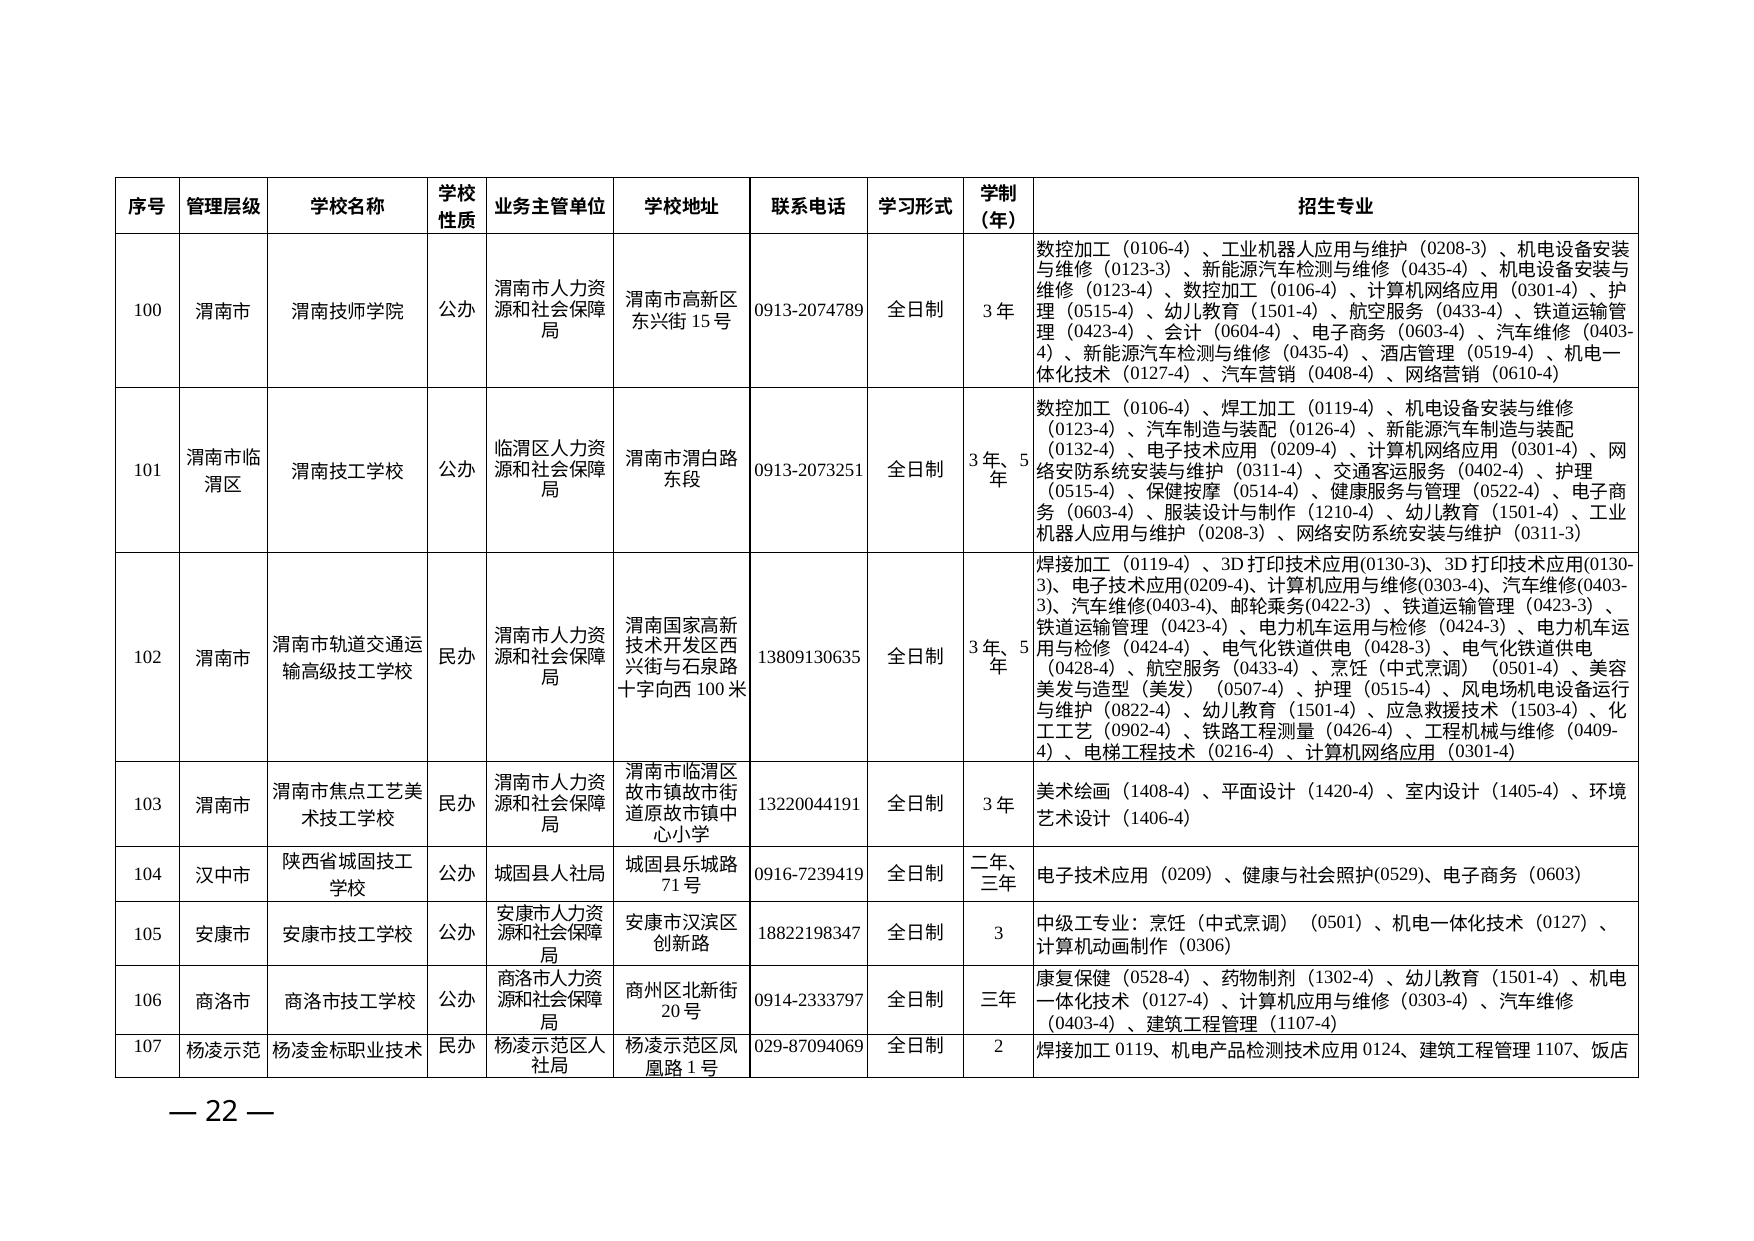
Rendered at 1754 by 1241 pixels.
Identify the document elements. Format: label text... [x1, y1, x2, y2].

table_cell 3年、5年 [964, 553, 1033, 761]
table_cell 0913-2074789 [751, 234, 867, 387]
table_cell 全日制 [868, 1035, 963, 1077]
table_cell 杨凌示范区人社局 [487, 1035, 613, 1077]
table_cell 全日制 [868, 234, 963, 387]
table_cell 渭南市临渭区 [180, 388, 267, 552]
table_cell 渭南市轨道交通运输高级技工学校 [268, 553, 427, 761]
table_cell 18822198347 [751, 902, 867, 964]
table_cell 全日制 [868, 966, 963, 1034]
table_header 学习形式 [868, 178, 963, 233]
table_cell 美术绘画（1408-4）、平面设计（1420-4）、室内设计（1405-4）、环境艺术设计（1406-4） [1034, 762, 1638, 846]
table_cell 安康市人力资源和社会保障局 [487, 902, 613, 964]
table_cell 杨凌示范区 [180, 1035, 267, 1077]
table_cell 全日制 [868, 762, 963, 846]
table_cell 渭南市临渭区故市镇故市街道原故市镇中心小学 [614, 762, 749, 846]
table_header 学校性质 [428, 178, 486, 233]
table_cell 全日制 [868, 388, 963, 552]
table_cell 渭南市 [180, 762, 267, 846]
table_cell 渭南市 [180, 234, 267, 387]
table_cell 2 [964, 1035, 1033, 1077]
table_cell 临渭区人力资源和社会保障局 [487, 388, 613, 552]
table_cell 全日制 [868, 553, 963, 761]
table_cell 民办 [428, 553, 486, 761]
table_cell 104 [116, 847, 179, 901]
table_cell 渭南市 [180, 553, 267, 761]
table_header 学制（年） [964, 178, 1033, 233]
table_cell 数控加工（0106-4）、工业机器人应用与维护（0208-3）、机电设备安装与维修（0123-3）、新能源汽车检测与维修（0435-4）、机电设备安装与维修（0123-4）、数控加工（0106-4）、计算机网络应用（0301-4）、护理（0515-4）、幼儿教育（1501-4）、航空服务（0433-4）、铁道运输管理（0423-4）、会计（0604-4）、电子商务（0603-4）、汽车维修（0403-4）、新能源汽车检测与维修（0435-4）、酒店管理（0519-4）、机电一体化技术（0127-4）、汽车营销（0408-4）、网络营销（0610-4） [1034, 234, 1638, 387]
table_cell 安康市汉滨区创新路 [614, 902, 749, 964]
table_cell 陕西省城固技工 学校 [268, 847, 427, 901]
table_cell 102 [116, 553, 179, 761]
table_cell 电子技术应用（0209）、健康与社会照护(0529)、电子商务（0603） [1034, 847, 1638, 901]
table_cell 全日制 [868, 902, 963, 964]
table_header 学校名称 [268, 178, 427, 233]
table_cell 商州区北新街20号 [614, 966, 749, 1034]
table_cell 康复保健（0528-4）、药物制剂（1302-4）、幼儿教育（1501-4）、机电一体化技术（0127-4）、计算机应用与维修（0303-4）、汽车维修（0403-4）、建筑工程管理（1107-4） [1034, 966, 1638, 1034]
table_header 管理层级 [180, 178, 267, 233]
table_cell 渭南市渭白路东段 [614, 388, 749, 552]
table_cell 106 [116, 966, 179, 1034]
table_cell 杨凌金标职业技术学校 [268, 1035, 427, 1077]
table_cell 安康市技工学校 [268, 902, 427, 964]
table_cell 安康市 [180, 902, 267, 964]
table_cell 101 [116, 388, 179, 552]
table_header 序号 [116, 178, 179, 233]
table_cell 商洛市技工学校 [268, 966, 427, 1034]
table_cell 渭南市人力资源和社会保障局 [487, 762, 613, 846]
table_header 业务主管单位 [487, 178, 613, 233]
table_cell 三年 [964, 966, 1033, 1034]
table_cell 公办 [428, 847, 486, 901]
table_cell 3年 [964, 762, 1033, 846]
table_cell 公办 [428, 902, 486, 964]
table_cell 渭南技师学院 [268, 234, 427, 387]
table_cell 公办 [428, 966, 486, 1034]
table_cell 城固县乐城路71号 [614, 847, 749, 901]
table_cell 商洛市 [180, 966, 267, 1034]
table_cell 杨凌示范区凤凰路1号 [614, 1035, 749, 1077]
table_cell 民办 [428, 1035, 486, 1077]
table_cell 商洛市人力资源和社会保障局 [487, 966, 613, 1034]
table_cell 公办 [428, 388, 486, 552]
table_cell 渭南技工学校 [268, 388, 427, 552]
table_cell 汉中市 [180, 847, 267, 901]
table_cell 渭南市人力资源和社会保障局 [487, 553, 613, 761]
table_cell 3 [964, 902, 1033, 964]
table_cell 渭南市焦点工艺美术技工学校 [268, 762, 427, 846]
table_cell 103 [116, 762, 179, 846]
table_cell 13220044191 [751, 762, 867, 846]
table_cell 民办 [428, 762, 486, 846]
table_cell 107 [116, 1035, 179, 1077]
table_cell 渭南市高新区东兴街15号 [614, 234, 749, 387]
table_cell 全日制 [868, 847, 963, 901]
table_cell 渭南国家高新技术开发区西兴街与石泉路十字向西100米 [614, 553, 749, 761]
table_cell 0913-2073251 [751, 388, 867, 552]
table_cell 中级工专业：烹饪（中式烹调）（0501）、机电一体化技术（0127）、计算机动画制作（0306） [1034, 902, 1638, 964]
table_cell 0914-2333797 [751, 966, 867, 1034]
table_cell 3年 [964, 234, 1033, 387]
table_header 联系电话 [751, 178, 867, 233]
table_cell 105 [116, 902, 179, 964]
table_cell 二年、三年 [964, 847, 1033, 901]
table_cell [1034, 1035, 1638, 1077]
table_cell 029-87094069 [751, 1035, 867, 1077]
table_cell 渭南市人力资源和社会保障局 [487, 234, 613, 387]
table_cell 0916-7239419 [751, 847, 867, 901]
table_cell 100 [116, 234, 179, 387]
table_cell 13809130635 [751, 553, 867, 761]
table_cell 数控加工（0106-4）、焊工加工（0119-4）、机电设备安装与维修（0123-4）、汽车制造与装配（0126-4）、新能源汽车制造与装配（0132-4）、电子技术应用（0209-4）、计算机网络应用（0301-4）、网络安防系统安装与维护（0311-4）、交通客运服务（0402-4）、护理（0515-4）、保健按摩（0514-4）、健康服务与管理（0522-4）、电子商务（0603-4）、服装设计与制作（1210-4）、幼儿教育（1501-4）、工业机器人应用与维护（0208-3）、网络安防系统安装与维护（0311-3） [1034, 388, 1638, 552]
table_header 学校地址 [614, 178, 749, 233]
table_cell 公办 [428, 234, 486, 387]
table_cell 城固县人社局 [487, 847, 613, 901]
table_header 招生专业 [1034, 178, 1638, 233]
table_cell 3年、5年 [964, 388, 1033, 552]
table_cell 焊接加工（0119-4）、3D打印技术应用(0130-3)、3D打印技术应用(0130-3)、电子技术应用(0209-4)、计算机应用与维修(0303-4)、汽车维修(0403-3)、汽车维修(0403-4)、邮轮乘务(0422-3）、铁道运输管理（0423-3）、铁道运输管理（0423-4）、电力机车运用与检修（0424-3）、电力机车运用与检修（0424-4）、电气化铁道供电（0428-3）、电气化铁道供电（0428-4）、航空服务（0433-4）、烹饪（中式烹调）（0501-4）、美容美发与造型（美发）（0507-4）、护理（0515-4）、风电场机电设备运行与维护（0822-4）、幼儿教育（1501-4）、应急救援技术（1503-4）、化工工艺（0902-4）、铁路工程测量（0426-4）、工程机械与维修（0409-4）、电梯工程技术（0216-4）、计算机网络应用（0301-4） [1034, 553, 1638, 761]
